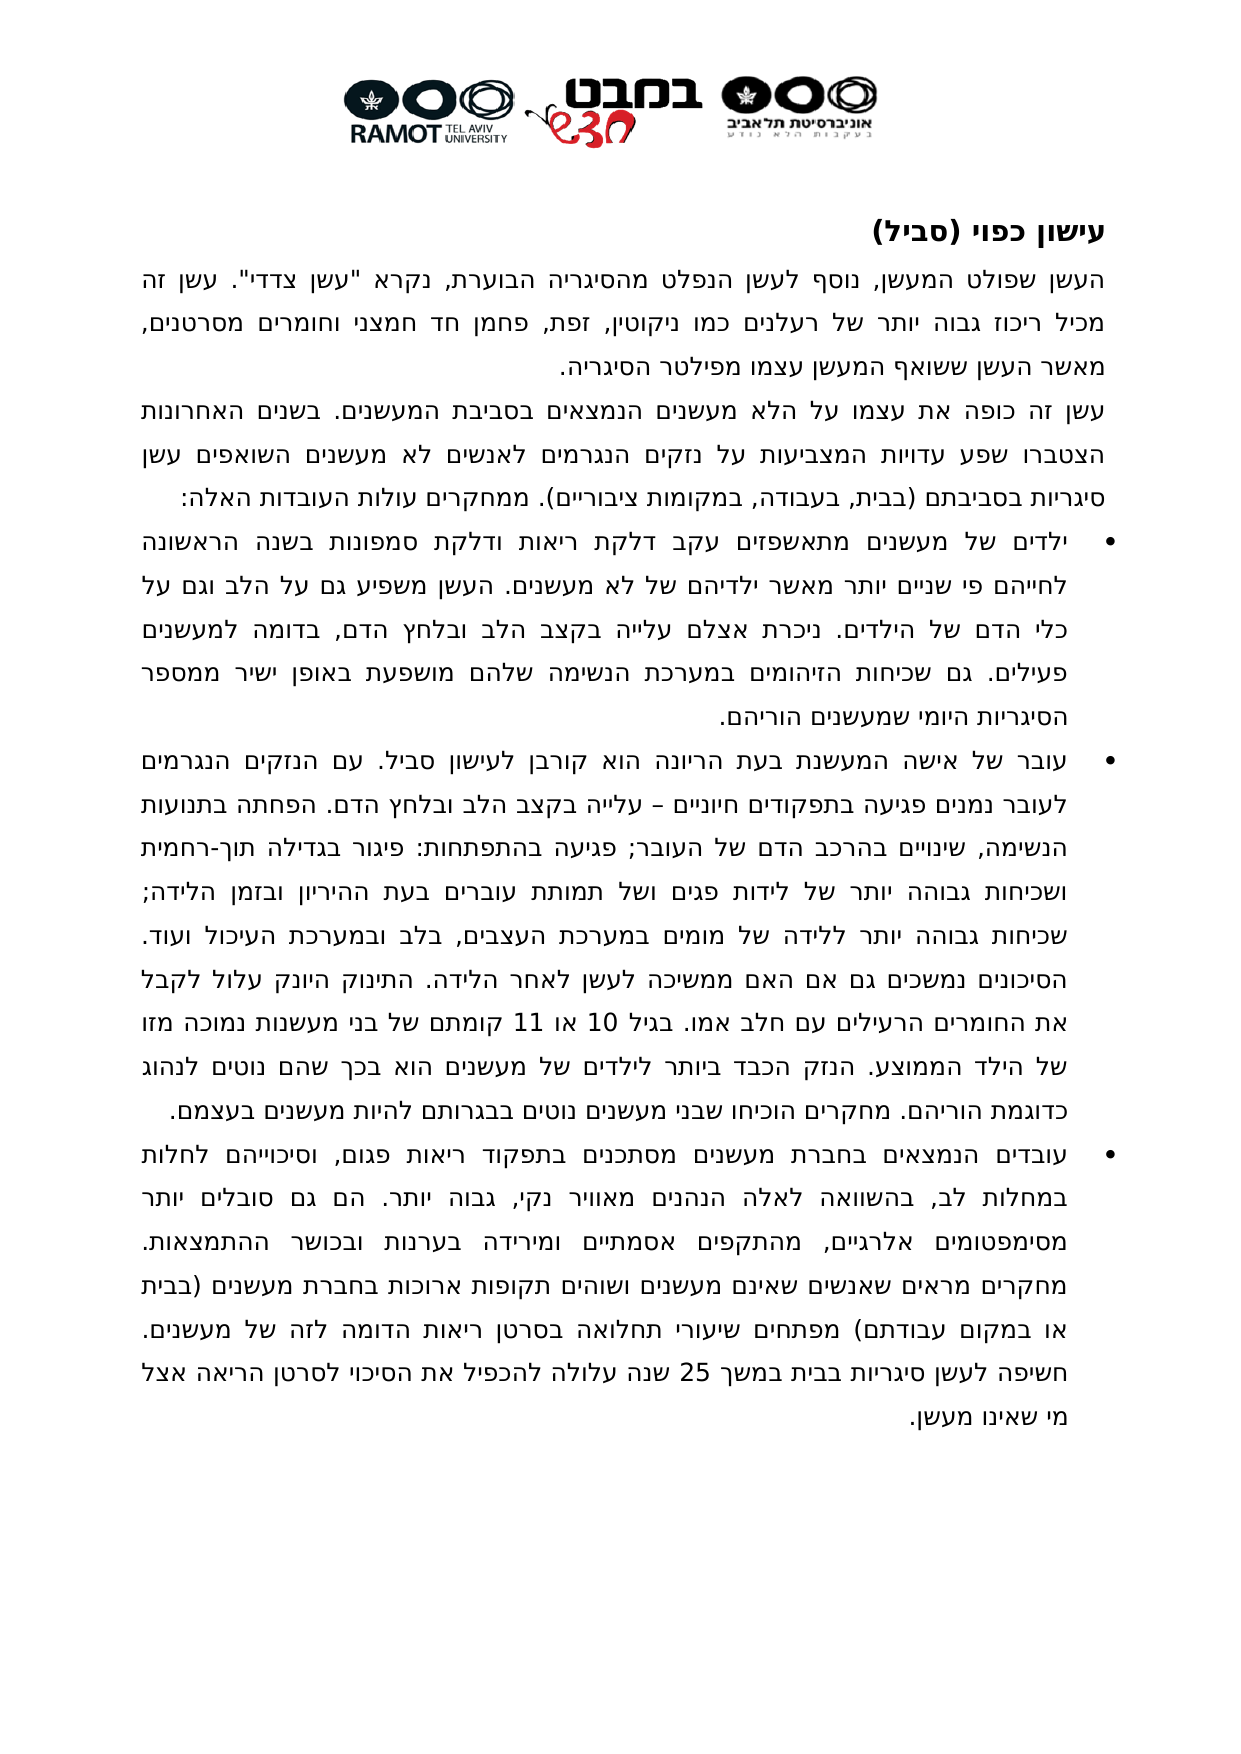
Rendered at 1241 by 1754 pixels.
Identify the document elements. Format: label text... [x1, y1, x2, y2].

picture [313, 58, 933, 162]
list ילדים של מעשנים מתאשפזים עקב דלקת ריאות ודלקת סמפונות בשנה הראשונה לחייהם פי שניים יותר מאשר ילדיהם של לא מעשנים. העשן משפיע גם על הלב וגם על כלי הדם של הילדים. ניכרת אצלם עלייה בקצב הלב ובלחץ הדם, בדומה למעשנים פעילים. גם שכיחות הזיהומים במערכת הנשימה שלהם מושפעת באופן ישיר ממספר הסיגריות היומי שמעשנים הוריהם. [141, 527, 1106, 731]
text עישון כפוי (סביל) [141, 214, 1106, 248]
text העשן שפולט המעשן, נוסף לעשן הנפלט מהסיגריה הבוערת, נקרא "עשן צדדי". עשן זה מכיל ריכוז גבוה יותר של רעלנים כמו ניקוטין, זפת, פחמן חד חמצני וחומרים מסרטנים, מאשר העשן ששואף המעשן עצמו מפילטר הסיגריה. [141, 265, 1106, 381]
list עובדים הנמצאים בחברת מעשנים מסתכנים בתפקוד ריאות פגום, וסיכוייהם לחלות במחלות לב, בהשוואה לאלה הנהנים מאוויר נקי, גבוה יותר. הם גם סובלים יותר מסימפטומים אלרגיים, מהתקפים אסמתיים ומירידה בערנות ובכושר ההתמצאות. מחקרים מראים שאנשים שאינם מעשנים ושוהים תקופות ארוכות בחברת מעשנים (בבית או במקום עבודתם) מפתחים שיעורי תחלואה בסרטן ריאות הדומה לזה של מעשנים. חשיפה לעשן סיגריות בבית במשך 25 שנה עלולה להכפיל את הסיכוי לסרטן הריאה אצל מי שאינו מעשן. [141, 1140, 1106, 1431]
text עשן זה כופה את עצמו על הלא מעשנים הנמצאים בסביבת המעשנים. בשנים האחרונות הצטברו שפע עדויות המצביעות על נזקים הנגרמים לאנשים לא מעשנים השואפים עשן סיגריות בסביבתם (בבית, בעבודה, במקומות ציבוריים). ממחקרים עולות העובדות האלה: [141, 396, 1106, 513]
list עובר של אישה המעשנת בעת הריונה הוא קורבן לעישון סביל. עם הנזקים הנגרמים לעובר נמנים פגיעה בתפקודים חיוניים – עלייה בקצב הלב ובלחץ הדם. הפחתה בתנועות הנשימה, שינויים בהרכב הדם של העובר; פגיעה בהתפתחות: פיגור בגדילה תוך-רחמית ושכיחות גבוהה יותר של לידות פגים ושל תמותת עוברים בעת ההיריון ובזמן הלידה; שכיחות גבוהה יותר ללידה של מומים במערכת העצבים, בלב ובמערכת העיכול ועוד. הסיכונים נמשכים גם אם האם ממשיכה לעשן לאחר הלידה. התינוק היונק עלול לקבל את החומרים הרעילים עם חלב אמו. בגיל 10 או 11 קומתם של בני מעשנות נמוכה מזו של הילד הממוצע. הנזק הכבד ביותר לילדים של מעשנים הוא בכך שהם נוטים לנהוג כדוגמת הוריהם. מחקרים הוכיחו שבני מעשנים נוטים בבגרותם להיות מעשנים בעצמם. [141, 746, 1106, 1125]
